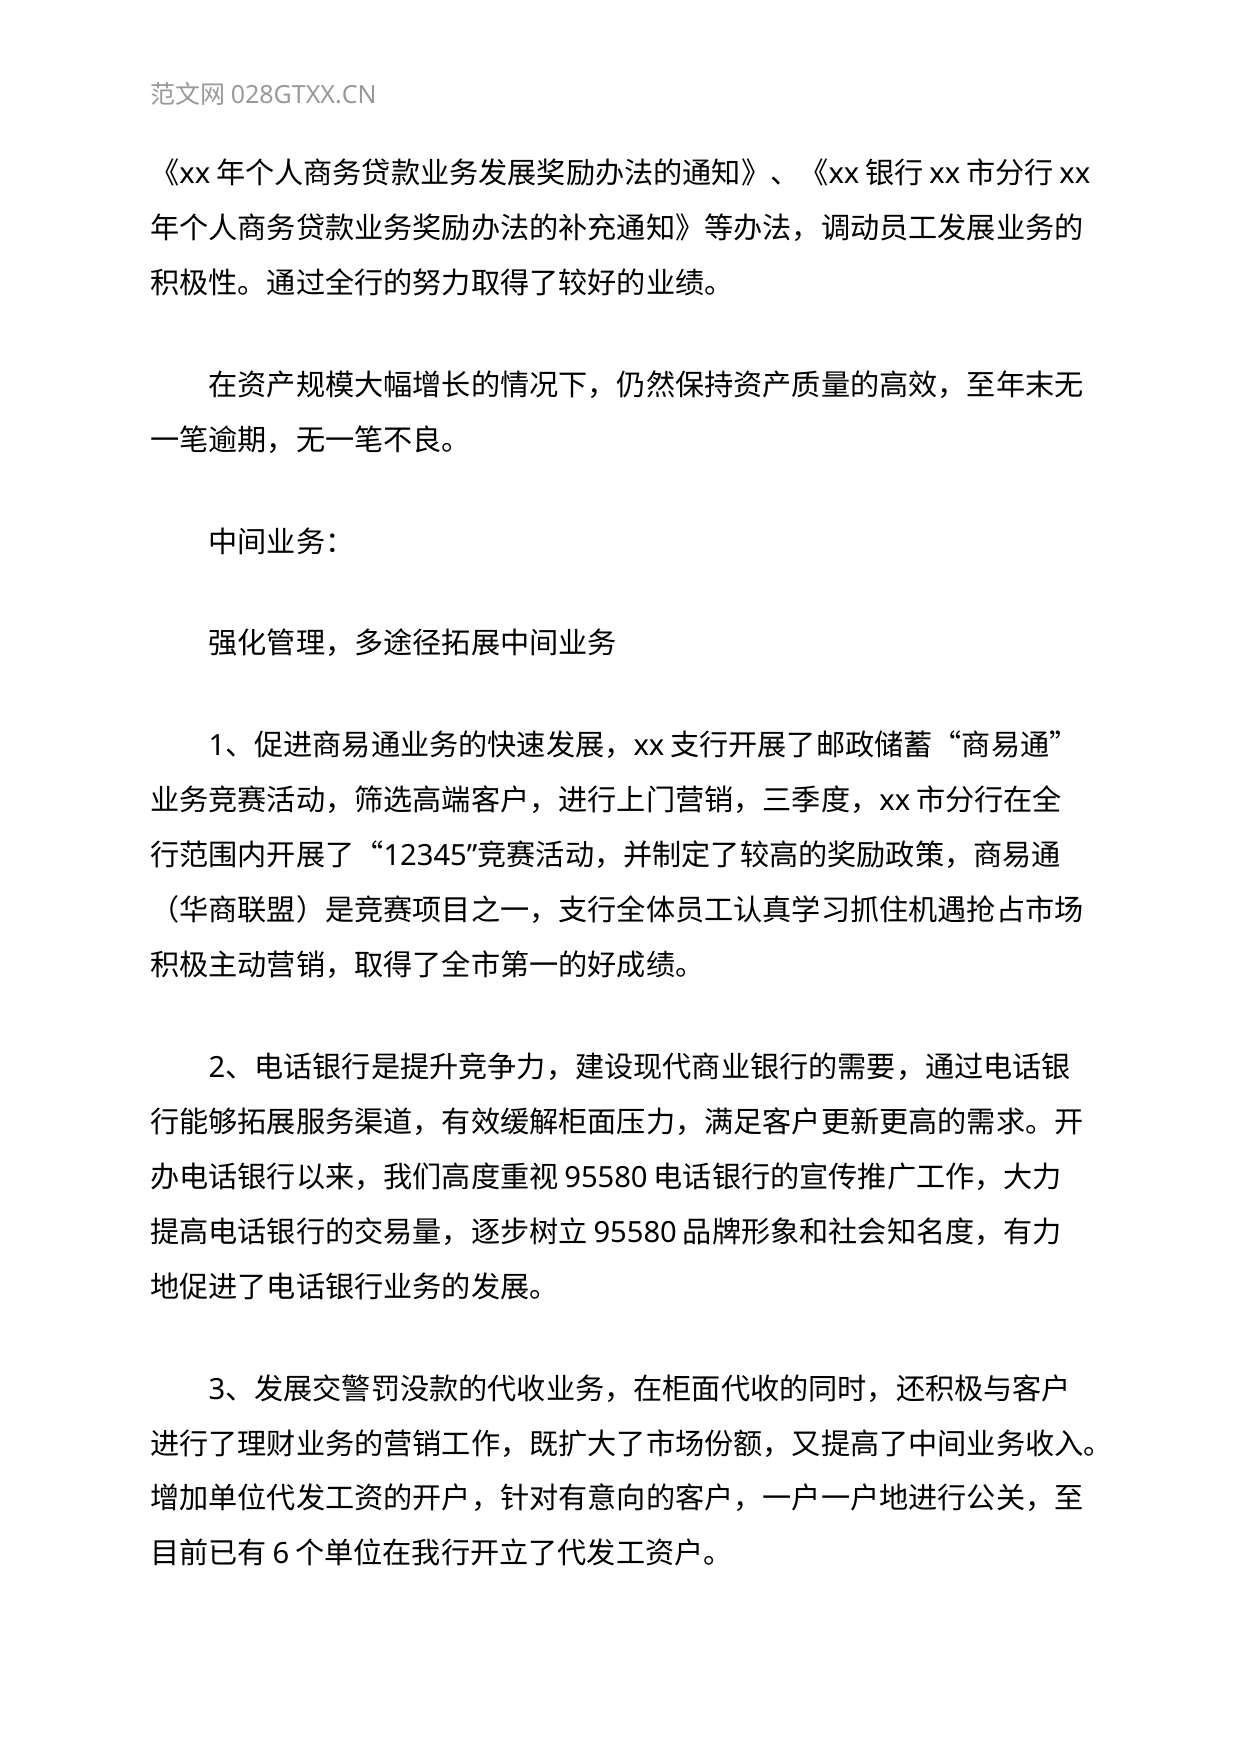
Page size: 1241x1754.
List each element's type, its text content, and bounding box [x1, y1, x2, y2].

text 在资产规模大幅增长的情况下，仍然保持资产质量的高效，至年末无一笔逾期，无一笔不良。 [150, 362, 1090, 459]
text 中间业务： [150, 518, 1090, 561]
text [150, 150, 1090, 302]
text 强化管理，多途径拓展中间业务 [150, 620, 1090, 662]
text 1、促进商易通业务的快速发展，xx支行开展了邮政储蓄“商易通”业务竞赛活动，筛选高端客户，进行上门营销，三季度，xx市分行在全行范围内开展了“12345”竞赛活动，并制定了较高的奖励政策，商易通（华商联盟）是竞赛项目之一，支行全体员工认真学习抓住机遇抢占市场积极主动营销，取得了全市第一的好成绩。 [150, 722, 1090, 984]
text 3、发展交警罚没款的代收业务，在柜面代收的同时，还积极与客户进行了理财业务的营销工作，既扩大了市场份额，又提高了中间业务收入。增加单位代发工资的开户，针对有意向的客户，一户一户地进行公关，至目前已有6个单位在我行开立了代发工资户。 [150, 1365, 1090, 1572]
text 2、电话银行是提升竞争力，建设现代商业银行的需要，通过电话银行能够拓展服务渠道，有效缓解柜面压力，满足客户更新更高的需求。开办电话银行以来，我们高度重视95580电话银行的宣传推广工作，大力提高电话银行的交易量，逐步树立95580品牌形象和社会知名度，有力地促进了电话银行业务的发展。 [150, 1043, 1090, 1306]
